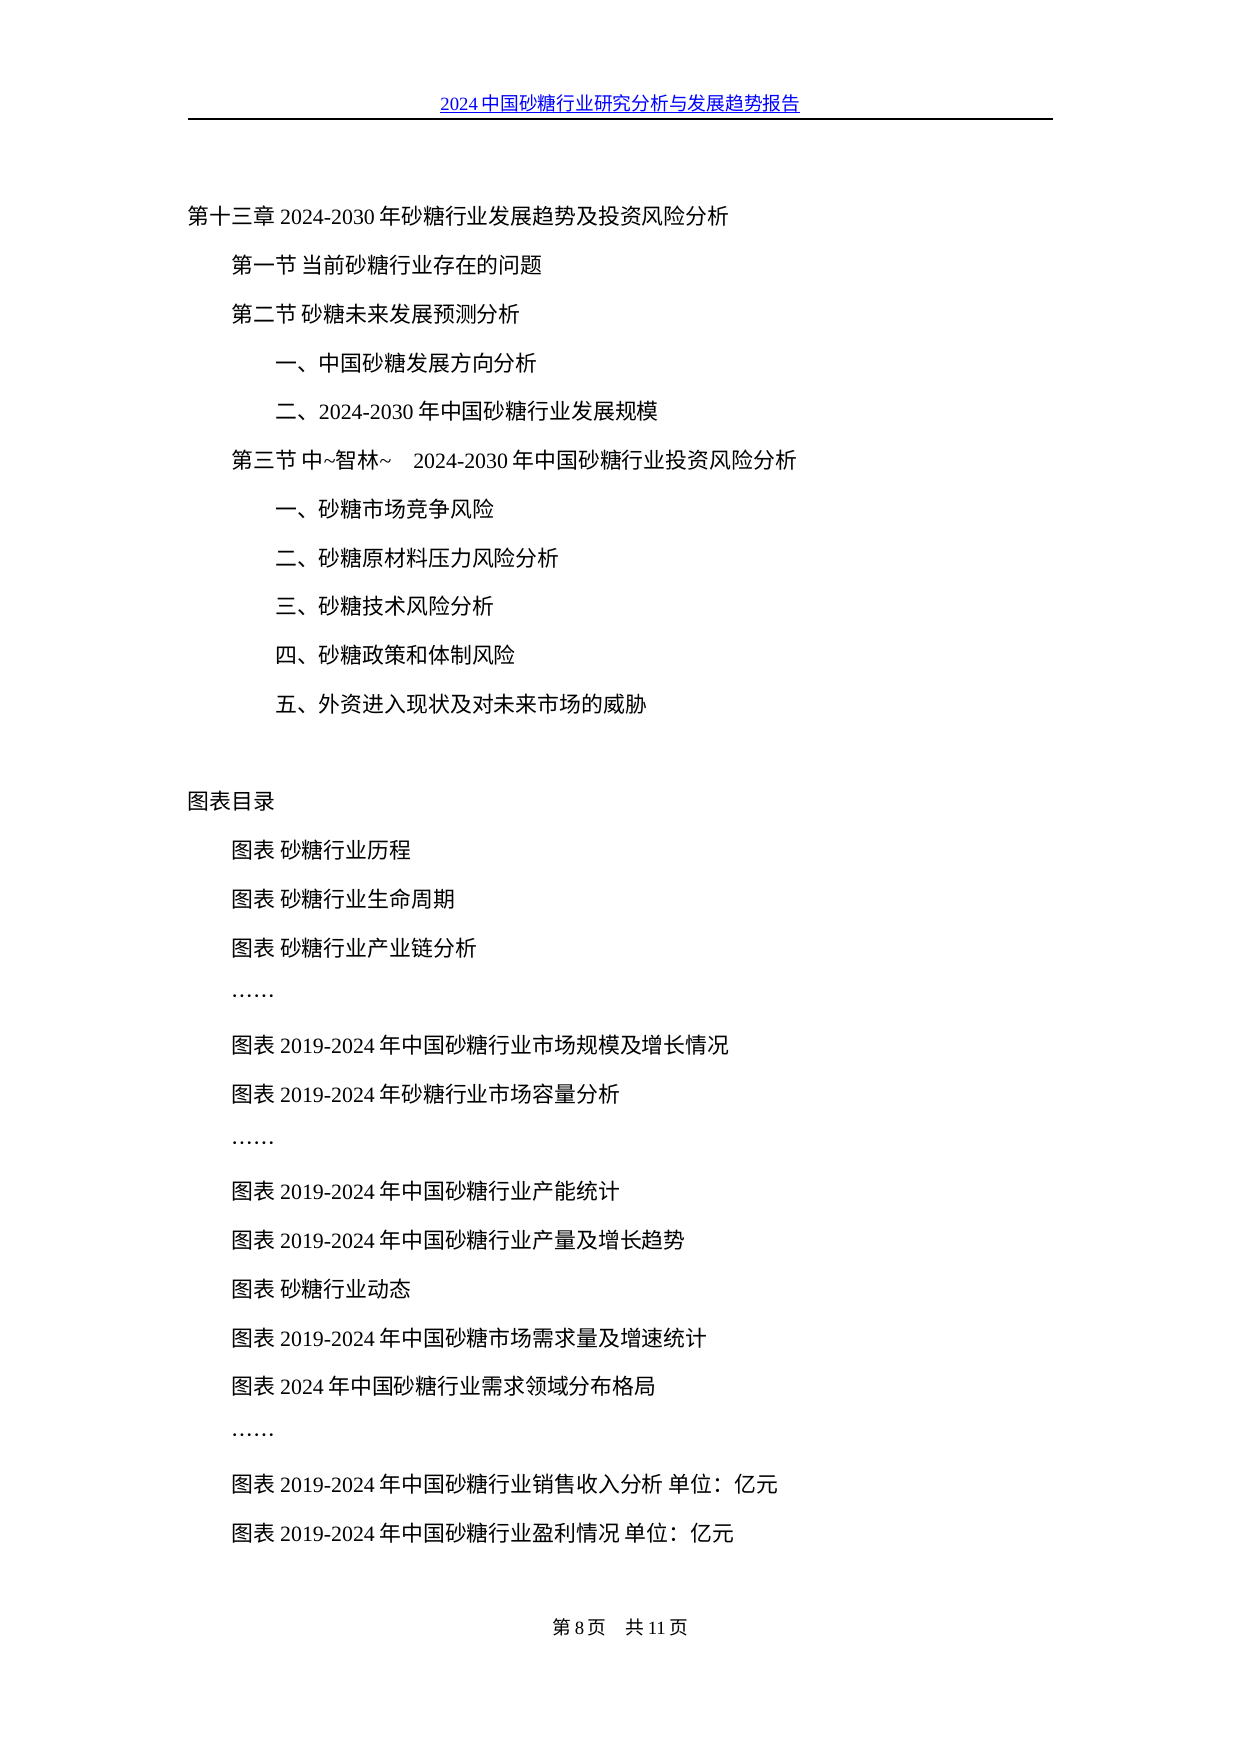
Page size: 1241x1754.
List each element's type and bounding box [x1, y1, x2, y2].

text [187, 150, 1053, 1548]
